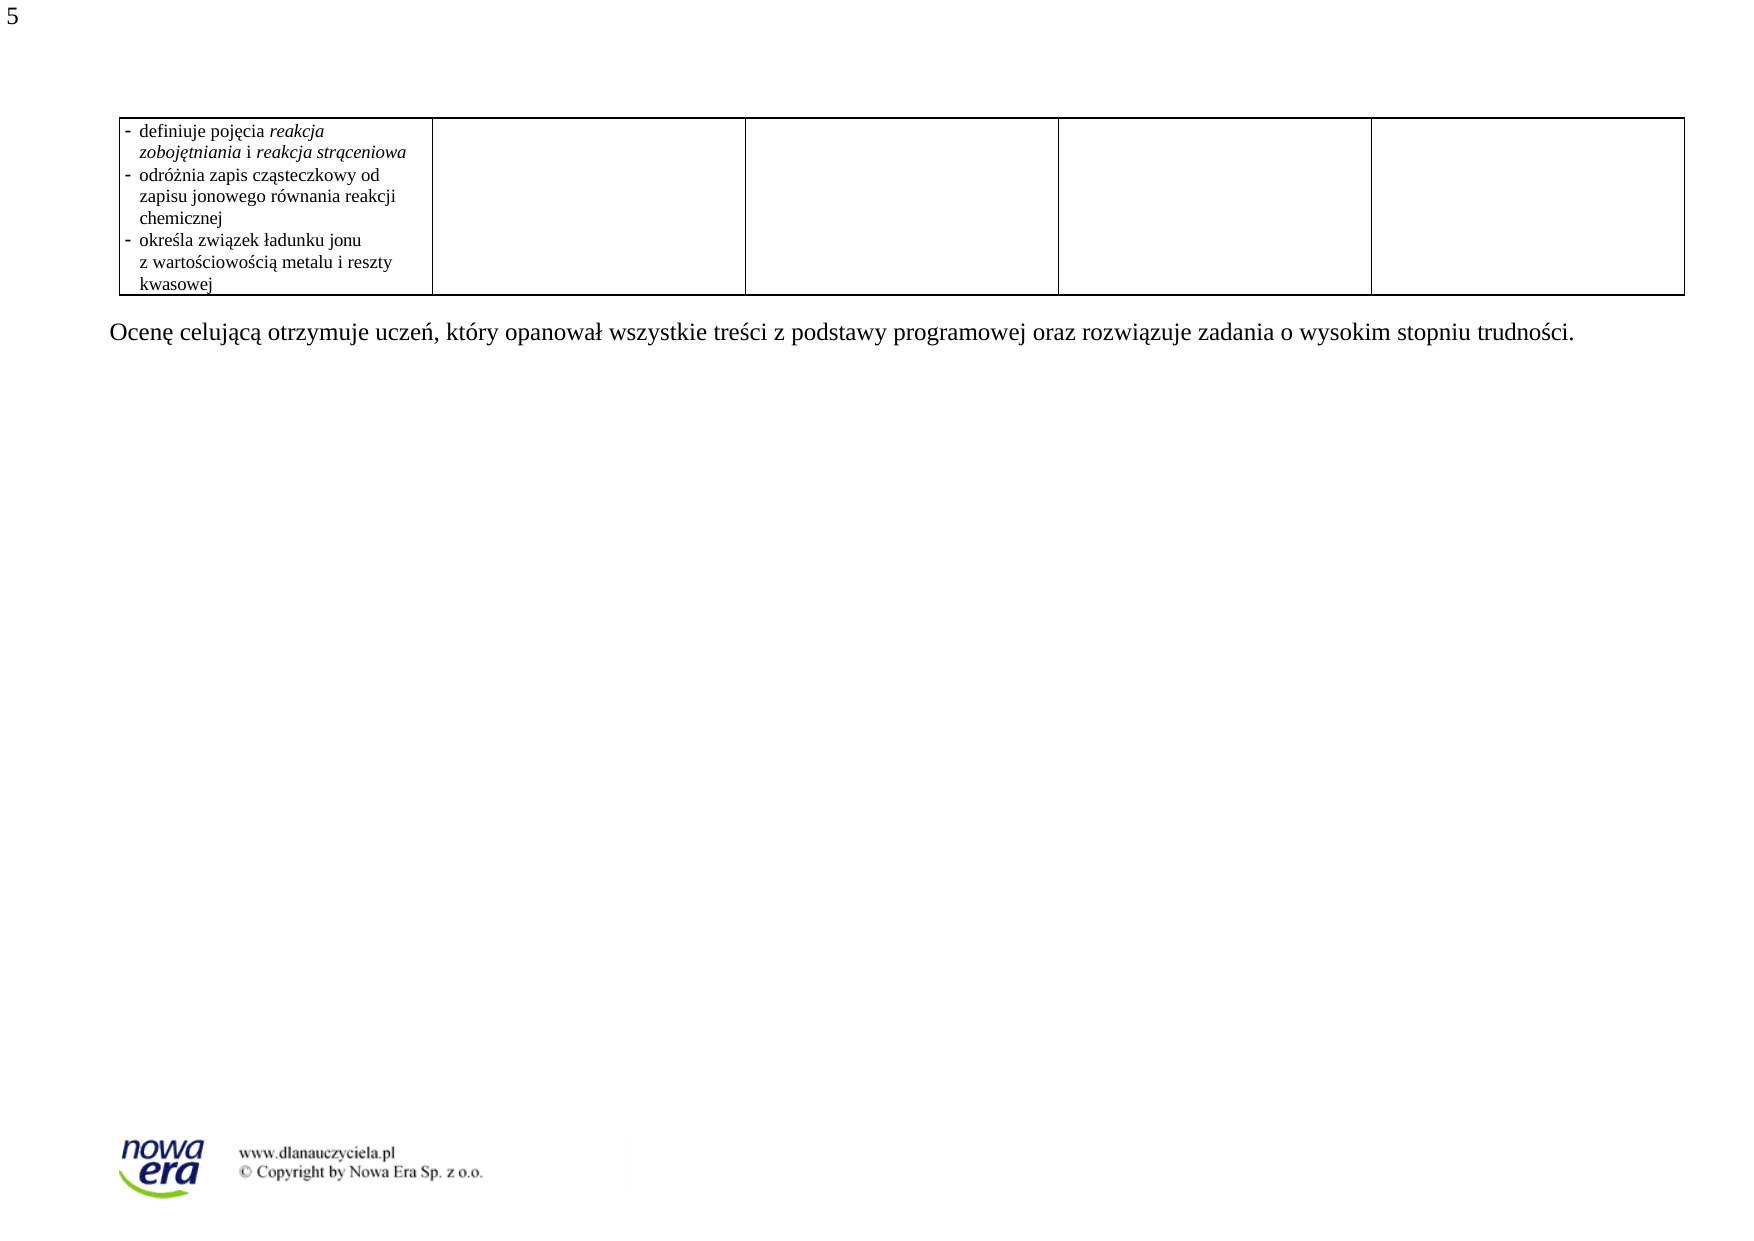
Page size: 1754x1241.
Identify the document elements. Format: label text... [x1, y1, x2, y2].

text Ocenę celującą otrzymuje uczeń, który opanował wszystkie treści z podstawy programowej oraz rozwiązuje zadania o wysokim stopniu trudności. [109, 317, 1695, 346]
table_header definiuje pojęcia reakcja zobojętniania i reakcja strąceniowa odróżnia zapis cząsteczkowy od zapisu jonowego równania reakcji chemicznej określa związek ładunku jonu z wartościowością metalu i reszty kwasowej [120, 119, 432, 294]
table_header [1372, 119, 1684, 294]
table_header [746, 119, 1058, 294]
table_header [433, 119, 745, 294]
table_header [1059, 119, 1371, 294]
picture [118, 1137, 625, 1199]
